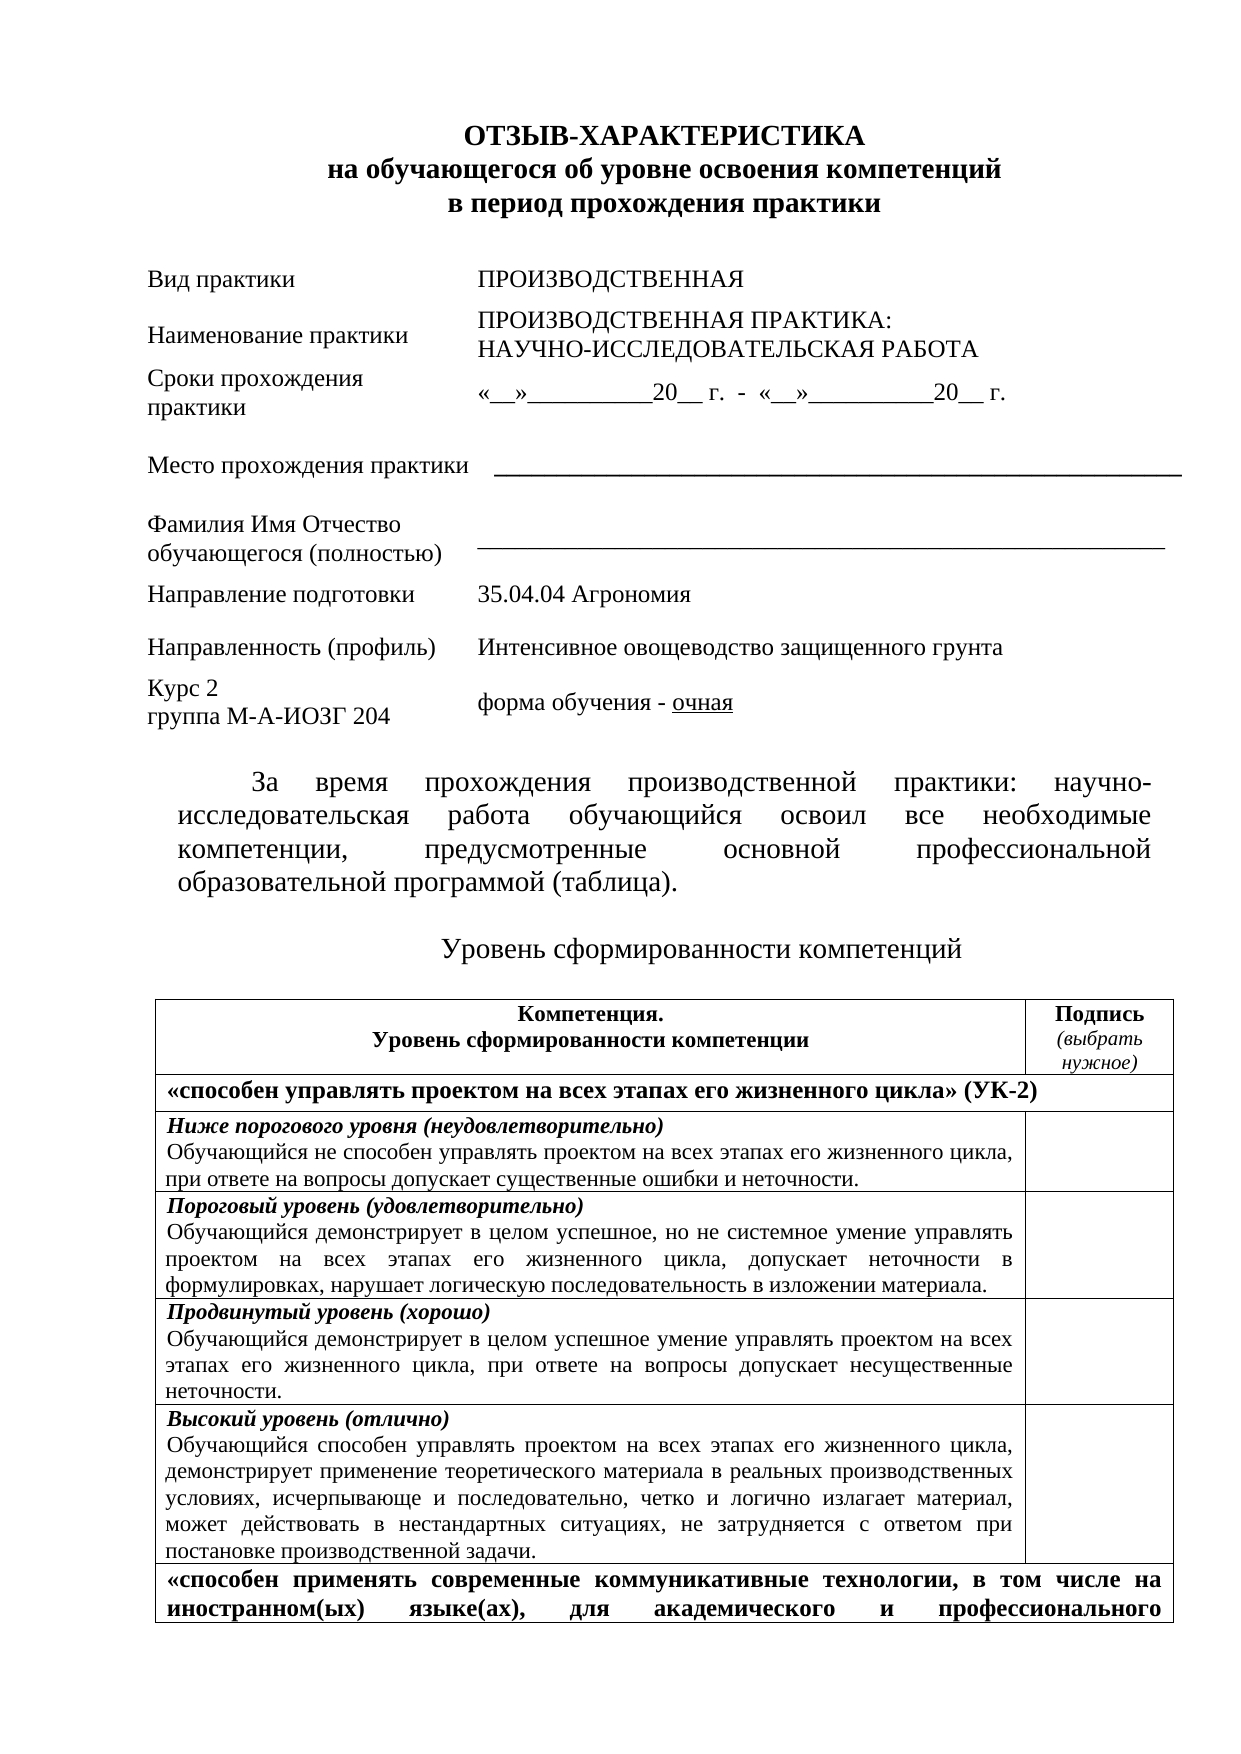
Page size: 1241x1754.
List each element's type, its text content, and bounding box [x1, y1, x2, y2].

table_cell форма обучения - очная [466, 673, 1193, 730]
table_cell Место прохождения практики [136, 420, 483, 509]
table_cell ПРОИЗВОДСТВЕННАЯ ПРАКТИКА: НАУЧНО-ИССЛЕДОВАТЕЛЬСКАЯ РАБОТА [466, 305, 1193, 363]
table_cell Курс 2 группа М-А-ИОЗГ 204 [136, 673, 466, 730]
table_cell Интенсивное овощеводство защищенного грунта [466, 620, 1193, 673]
text в период прохождения практики [177, 185, 1152, 219]
table_header Компетенция. Уровень сформированности компетенции [156, 1000, 1025, 1074]
text на обучающегося об уровне освоения компетенций [177, 152, 1152, 185]
table_cell Наименование практики [136, 305, 466, 363]
table_cell «способен управлять проектом на всех этапах его жизненного цикла» (УК-2) [156, 1075, 1173, 1111]
table_header ПРОИЗВОДСТВЕННАЯ [466, 252, 1193, 305]
table_cell Продвинутый уровень (хорошо) Обучающийся демонстрирует в целом успешное умение управлять проектом на всех этапах его жизненного цикла, при ответе на вопросы допускает несущественные неточности. [156, 1299, 1025, 1404]
table_cell [1026, 1112, 1173, 1191]
table_cell [1026, 1299, 1173, 1404]
table_cell _______________________________________________________ [483, 420, 1193, 509]
table_cell Направление подготовки [136, 566, 466, 619]
table_cell Высокий уровень (отлично) Обучающийся способен управлять проектом на всех этапах его жизненного цикла, демонстрирует применение теоретического материала в реальных производственных условиях, исчерпывающе и последовательно, четко и логично излагает материал, может действовать в нестандартных ситуациях, не затрудняется с ответом при постановке производственной задачи. [156, 1405, 1025, 1563]
text За время прохождения производственной практики: научно-исследовательская работа обучающийся освоил все необходимые компетенции, предусмотренные основной профессиональной образовательной программой (таблица). [177, 764, 1152, 898]
table_cell Направленность (профиль) [136, 620, 466, 673]
text ОТЗЫВ-ХАРАКТЕРИСТИКА [177, 118, 1152, 152]
table_cell Ниже порогового уровня (неудовлетворительно) Обучающийся не способен управлять проектом на всех этапах его жизненного цикла, при ответе на вопросы допускает существенные ошибки и неточности. [156, 1112, 1025, 1191]
table_cell «__»__________20__ г. - «__»__________20__ г. [466, 363, 1193, 420]
table_cell [1026, 1405, 1173, 1563]
table_cell Пороговый уровень (удовлетворительно) Обучающийся демонстрирует в целом успешное, но не системное умение управлять проектом на всех этапах его жизненного цикла, допускает неточности в формулировках, нарушает логическую последовательность в изложении материала. [156, 1192, 1025, 1297]
table_header Вид практики [136, 252, 466, 305]
table_cell [1026, 1192, 1173, 1297]
table_cell Фамилия Имя Отчество обучающегося (полностью) [136, 509, 466, 566]
table_cell _______________________________________________________ [466, 509, 1193, 566]
table_cell Сроки прохождения практики [136, 363, 466, 420]
table_header Подпись (выбрать нужное) [1026, 1000, 1173, 1074]
text Уровень сформированности компетенций [177, 931, 1152, 965]
table_cell 35.04.04 Агрономия [466, 566, 1193, 619]
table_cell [156, 1564, 1173, 1622]
